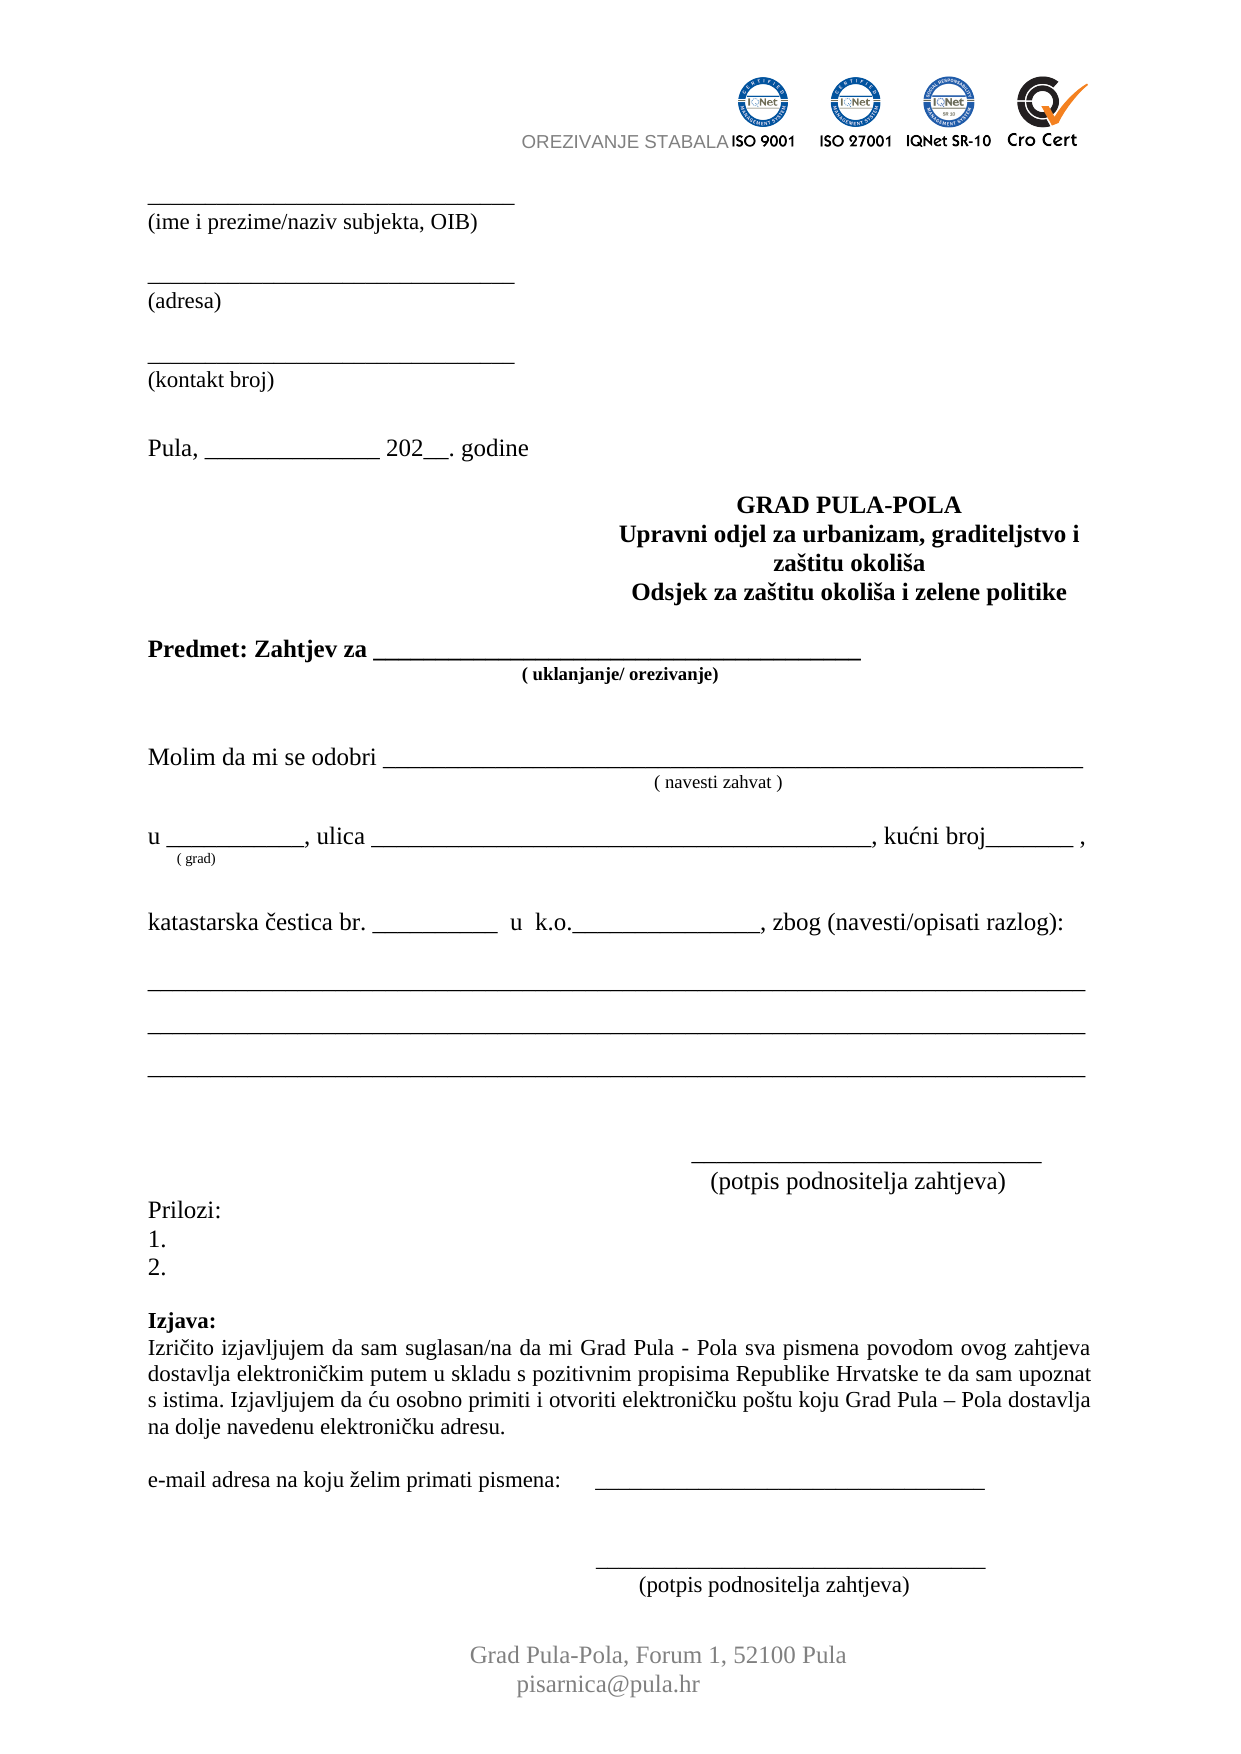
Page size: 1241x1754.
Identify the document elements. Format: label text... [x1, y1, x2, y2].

text ________________________________ [148, 181, 1093, 208]
text (potpis podnositelja zahtjeva) [576, 1571, 1093, 1597]
text Molim da mi se odobri ________________________________________________________ [148, 742, 1093, 771]
text __________________________________ [516, 1545, 1093, 1571]
text ( navesti zahvat ) [148, 771, 1093, 792]
text ________________________________ [148, 261, 1093, 287]
text 2. [148, 1252, 1093, 1281]
text u ___________, ulica ________________________________________, kućni broj_______ , [148, 821, 1093, 850]
text (potpis podnositelja zahtjeva) [148, 1166, 1093, 1195]
text Izričito izjavljujem da sam suglasan/na da mi Grad Pula - Pola sva pismena povodom ovog zahtjeva dostavlja elektroničkim putem u skladu s pozitivnim propisima Republike Hrvatske te da sam upoznat s istima. Izjavljujem da ću osobno primiti i otvoriti elektroničku poštu koju Grad Pula – Pola dostavlja na dolje navedenu elektroničku adresu. [148, 1334, 1093, 1439]
text (adresa) [148, 287, 1093, 313]
text ( uklanjanje/ orezivanje) [148, 663, 1093, 684]
picture [728, 73, 1093, 149]
text Upravni odjel za urbanizam, graditeljstvo i zaštitu okoliša [605, 519, 1093, 577]
text ( grad) [148, 850, 1093, 879]
text Predmet: Zahtjev za _______________________________________ [148, 634, 1093, 663]
text ________________________________ [148, 339, 1093, 366]
text (kontakt broj) [148, 366, 1093, 392]
text Izjava: [148, 1307, 1093, 1334]
text 1. [148, 1224, 1093, 1252]
text GRAD PULA-POLA [605, 491, 1093, 519]
text ____________________________ [691, 1137, 1093, 1166]
text Pula, ______________ 202__. godine [148, 433, 1093, 462]
text Prilozi: [148, 1195, 1093, 1224]
text e-mail adresa na koju želim primati pismena: __________________________________ [148, 1466, 1093, 1492]
text Odsjek za zaštitu okoliša i zelene politike [605, 577, 1093, 606]
text (ime i prezime/naziv subjekta, OIB) [148, 208, 1093, 234]
text _________________________________________________________________________________________________________________________________________________________________________________________________________________________________ [148, 965, 1093, 1080]
text katastarska čestica br. __________ u k.o._______________, zbog (navesti/opisati razlog): [148, 907, 1093, 936]
